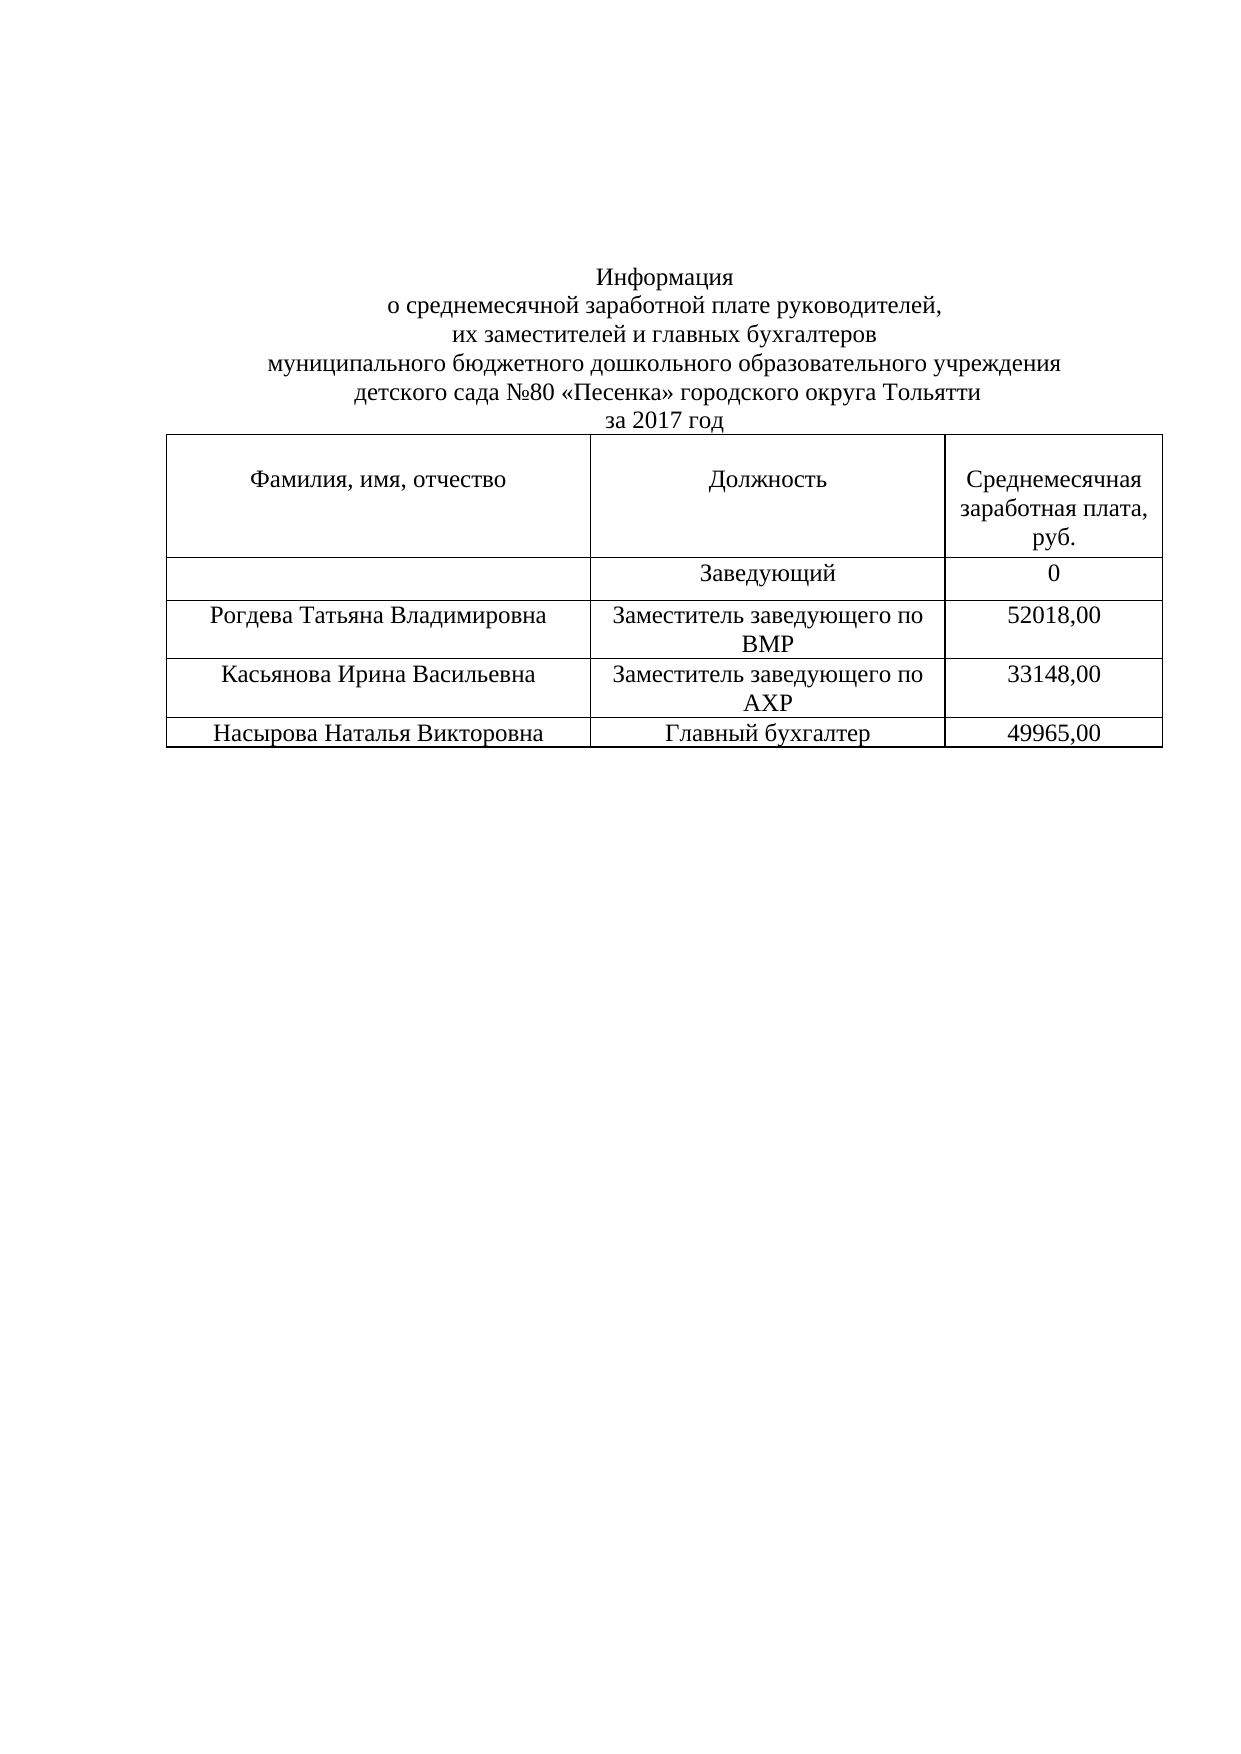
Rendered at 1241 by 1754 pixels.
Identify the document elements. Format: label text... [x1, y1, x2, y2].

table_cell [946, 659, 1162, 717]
text о среднемесячной заработной плате руководителей, [177, 291, 1152, 319]
text Информация [177, 262, 1152, 291]
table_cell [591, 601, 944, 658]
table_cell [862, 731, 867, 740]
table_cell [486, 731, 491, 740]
text муниципального бюджетного дошкольного образовательного учреждения [177, 348, 1152, 377]
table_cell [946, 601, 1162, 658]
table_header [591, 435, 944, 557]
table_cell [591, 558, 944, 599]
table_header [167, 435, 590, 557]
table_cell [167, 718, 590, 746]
text их заместителей и главных бухгалтеров [177, 319, 1152, 348]
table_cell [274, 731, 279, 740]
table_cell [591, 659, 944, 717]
text детского сада №80 «Песенка» городского округа Тольятти [177, 377, 1152, 406]
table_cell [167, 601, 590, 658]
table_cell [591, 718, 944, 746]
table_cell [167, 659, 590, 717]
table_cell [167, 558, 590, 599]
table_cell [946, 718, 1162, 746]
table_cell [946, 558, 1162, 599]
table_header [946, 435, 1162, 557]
text за 2017 год [177, 406, 1152, 434]
